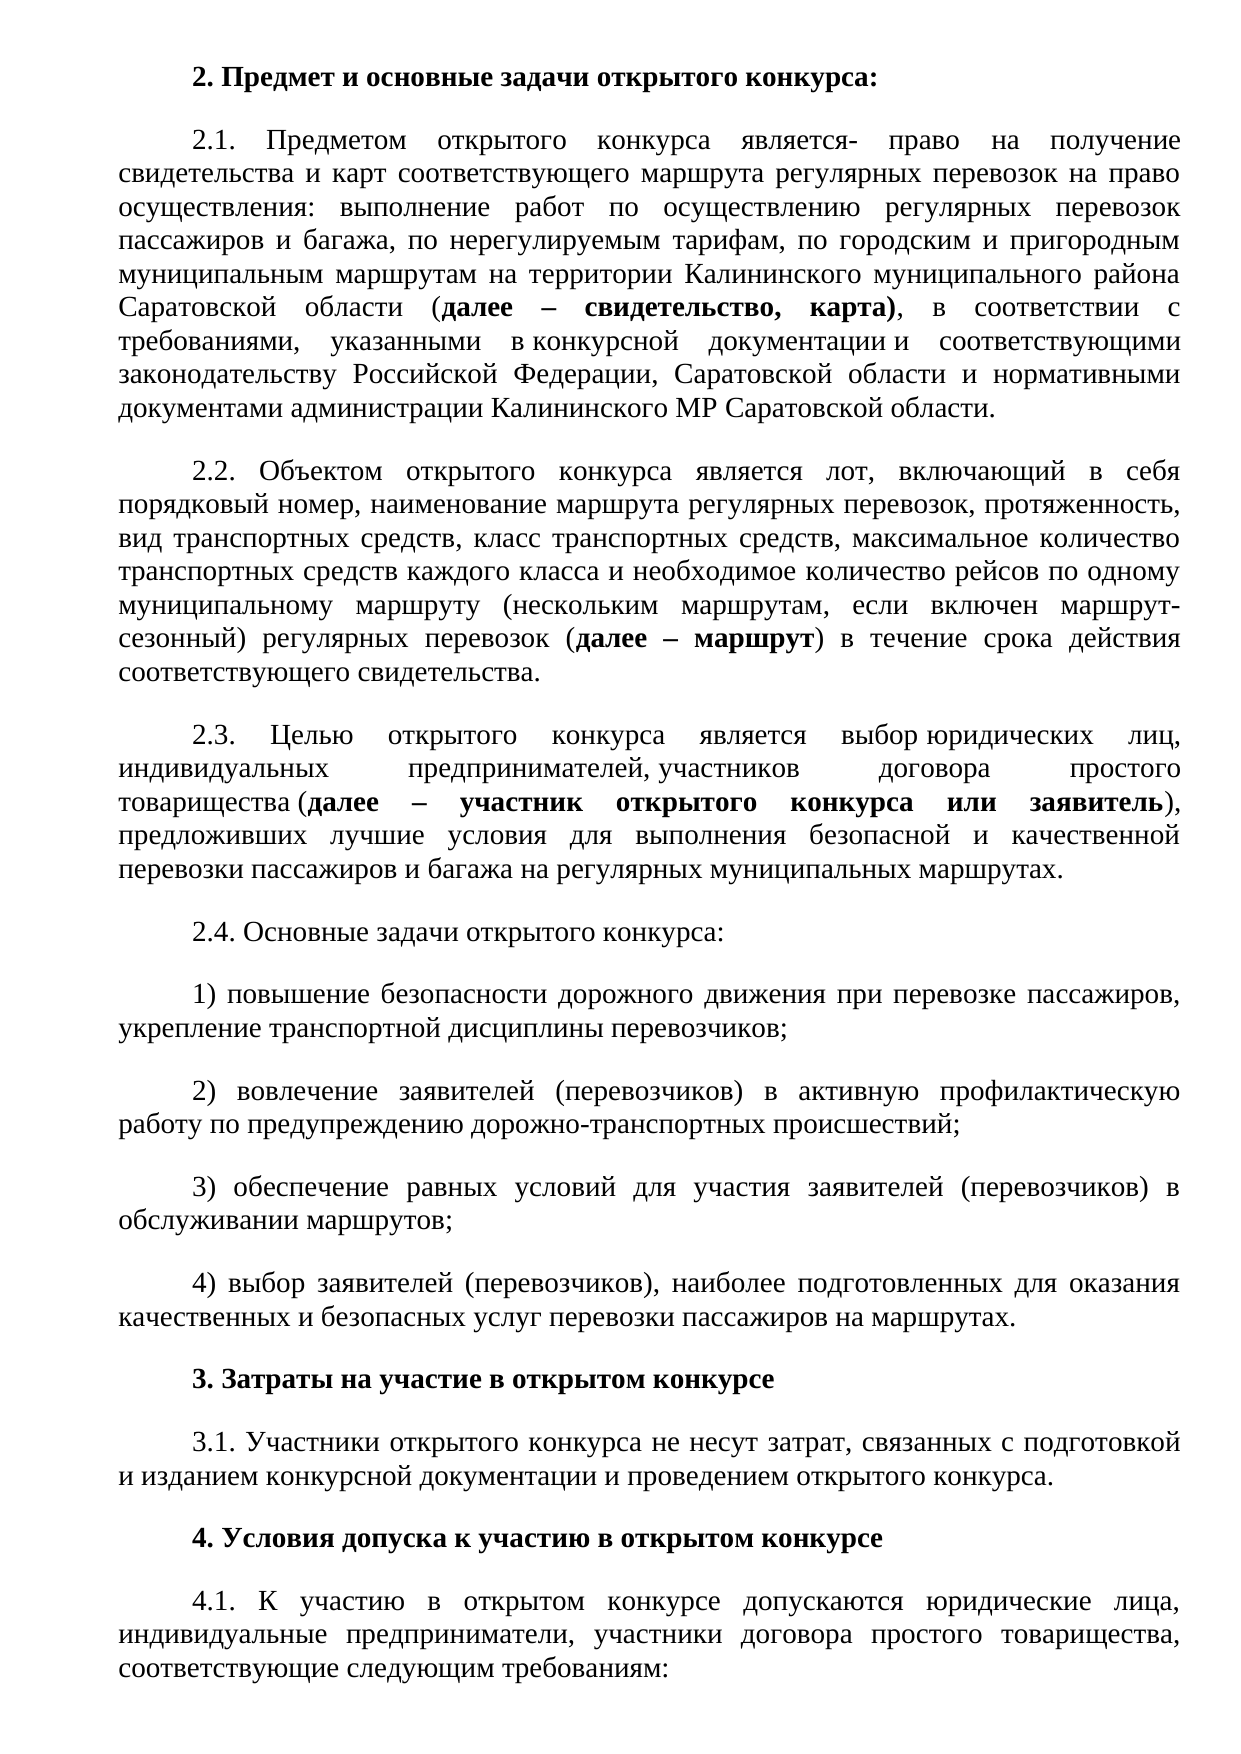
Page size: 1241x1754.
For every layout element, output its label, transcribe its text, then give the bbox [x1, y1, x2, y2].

text 4. Условия допуска к участию в открытом конкурсе [118, 1520, 1181, 1554]
text 2) вовлечение заявителей (перевозчиков) в активную профилактическую работу по предупреждению дорожно-транспортных происшествий; [118, 1073, 1181, 1140]
text 2.3. Целью открытого конкурса является выбор юридических лиц, индивидуальных предпринимателей, участников договора простого товарищества (далее – участник открытого конкурса или заявитель), предложивших лучшие условия для выполнения безопасной и качественной перевозки пассажиров и багажа на регулярных муниципальных маршрутах. [118, 717, 1181, 884]
text 4) выбор заявителей (перевозчиков), наиболее подготовленных для оказания качественных и безопасных услуг перевозки пассажиров на маршрутах. [118, 1265, 1181, 1332]
text 2.1. Предметом открытого конкурса является- право на получение свидетельства и карт соответствующего маршрута регулярных перевозок на право осуществления: выполнение работ по осуществлению регулярных перевозок пассажиров и багажа, по нерегулируемым тарифам, по городским и пригородным муниципальным маршрутам на территории Калининского муниципального района Саратовской области (далее – свидетельство, карта), в соответствии с требованиями, указанными в конкурсной документации и соответствующими законодательству Российской Федерации, Саратовской области и нормативными документами администрации Калининского МР Саратовской области. [118, 122, 1181, 424]
text 1) повышение безопасности дорожного движения при перевозке пассажиров, укрепление транспортной дисциплины перевозчиков; [118, 976, 1181, 1043]
text 2.4. Основные задачи открытого конкурса: [118, 914, 1181, 947]
text 3) обеспечение равных условий для участия заявителей (перевозчиков) в обслуживании маршрутов; [118, 1169, 1181, 1236]
text 4.1. К участию в открытом конкурсе допускаются юридические лица, индивидуальные предприниматели, участники договора простого товарищества, соответствующие следующим требованиям: [118, 1583, 1181, 1684]
text 3.1. Участники открытого конкурса не несут затрат, связанных с подготовкой и изданием конкурсной документации и проведением открытого конкурса. [118, 1424, 1181, 1491]
text 2. Предмет и основные задачи открытого конкурса: [118, 59, 1181, 93]
text 2.2. Объектом открытого конкурса является лот, включающий в себя порядковый номер, наименование маршрута регулярных перевозок, протяженность, вид транспортных средств, класс транспортных средств, максимальное количество транспортных средств каждого класса и необходимое количество рейсов по одному муниципальному маршруту (нескольким маршрутам, если включен маршрут- сезонный) регулярных перевозок (далее – маршрут) в течение срока действия соответствующего свидетельства. [118, 453, 1181, 688]
text 3. Затраты на участие в открытом конкурсе [118, 1361, 1181, 1395]
